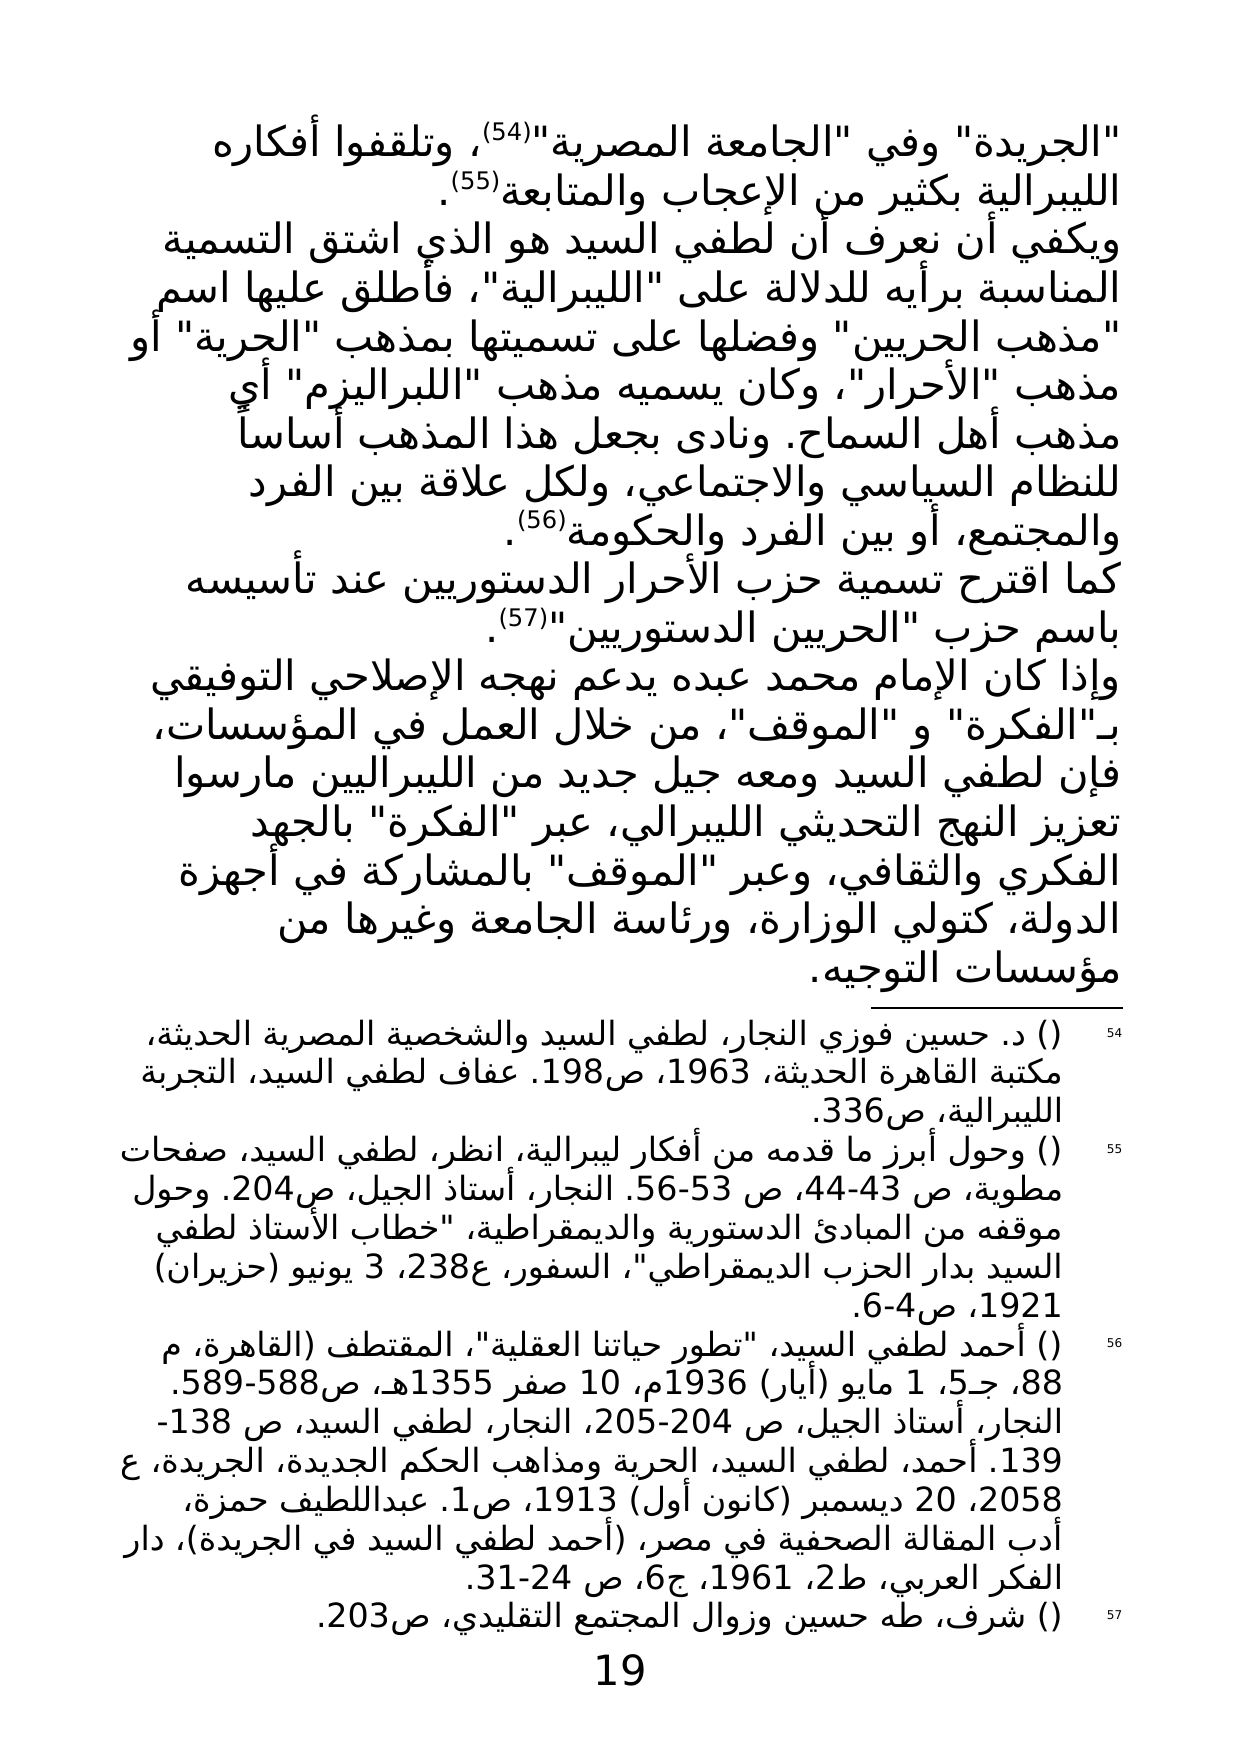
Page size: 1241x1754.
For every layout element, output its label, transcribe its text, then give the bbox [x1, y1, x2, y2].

text وإذا كان الإمام محمد عبده يدعم نهجه الإصلاحي التوفيقي بـ"الفكرة" و "الموقف"، من خلال العمل في المؤسسات، فإن لطفي السيد ومعه جيل جديد من الليبراليين مارسوا تعزيز النهج التحديثي الليبرالي، عبر "الفكرة" بالجهد الفكري والثقافي، وعبر "الموقف" بالمشاركة في أجهزة الدولة، كتولي الوزارة، ورئاسة الجامعة وغيرها من مؤسسات التوجيه. [118, 652, 1122, 992]
text واعتبره جيل من الشباب المثقف، أستاذاً لهم، فأسموه "أستاذ الجيل"، ذاك الجيل الذي تتلمذ على يديه في "الجريدة" وفي "الجامعة المصرية"()، وتلقفوا أفكاره الليبرالية بكثير من الإعجاب والمتابعة(). [118, 118, 1122, 215]
text ويكفي أن نعرف أن لطفي السيد هو الذي اشتق التسمية المناسبة برأيه للدلالة على "الليبرالية"، فأطلق عليها اسم "مذهب الحريين" وفضلها على تسميتها بمذهب "الحرية" أو مذهب "الأحرار"، وكان يسميه مذهب "اللبراليزم" أي مذهب أهل السماح. ونادى بجعل هذا المذهب أساساً للنظام السياسي والاجتماعي، ولكل علاقة بين الفرد والمجتمع، أو بين الفرد والحكومة(). [118, 215, 1122, 555]
text كما اقترح تسمية حزب الأحرار الدستوريين عند تأسيسه باسم حزب "الحريين الدستوريين"(). [118, 555, 1122, 652]
